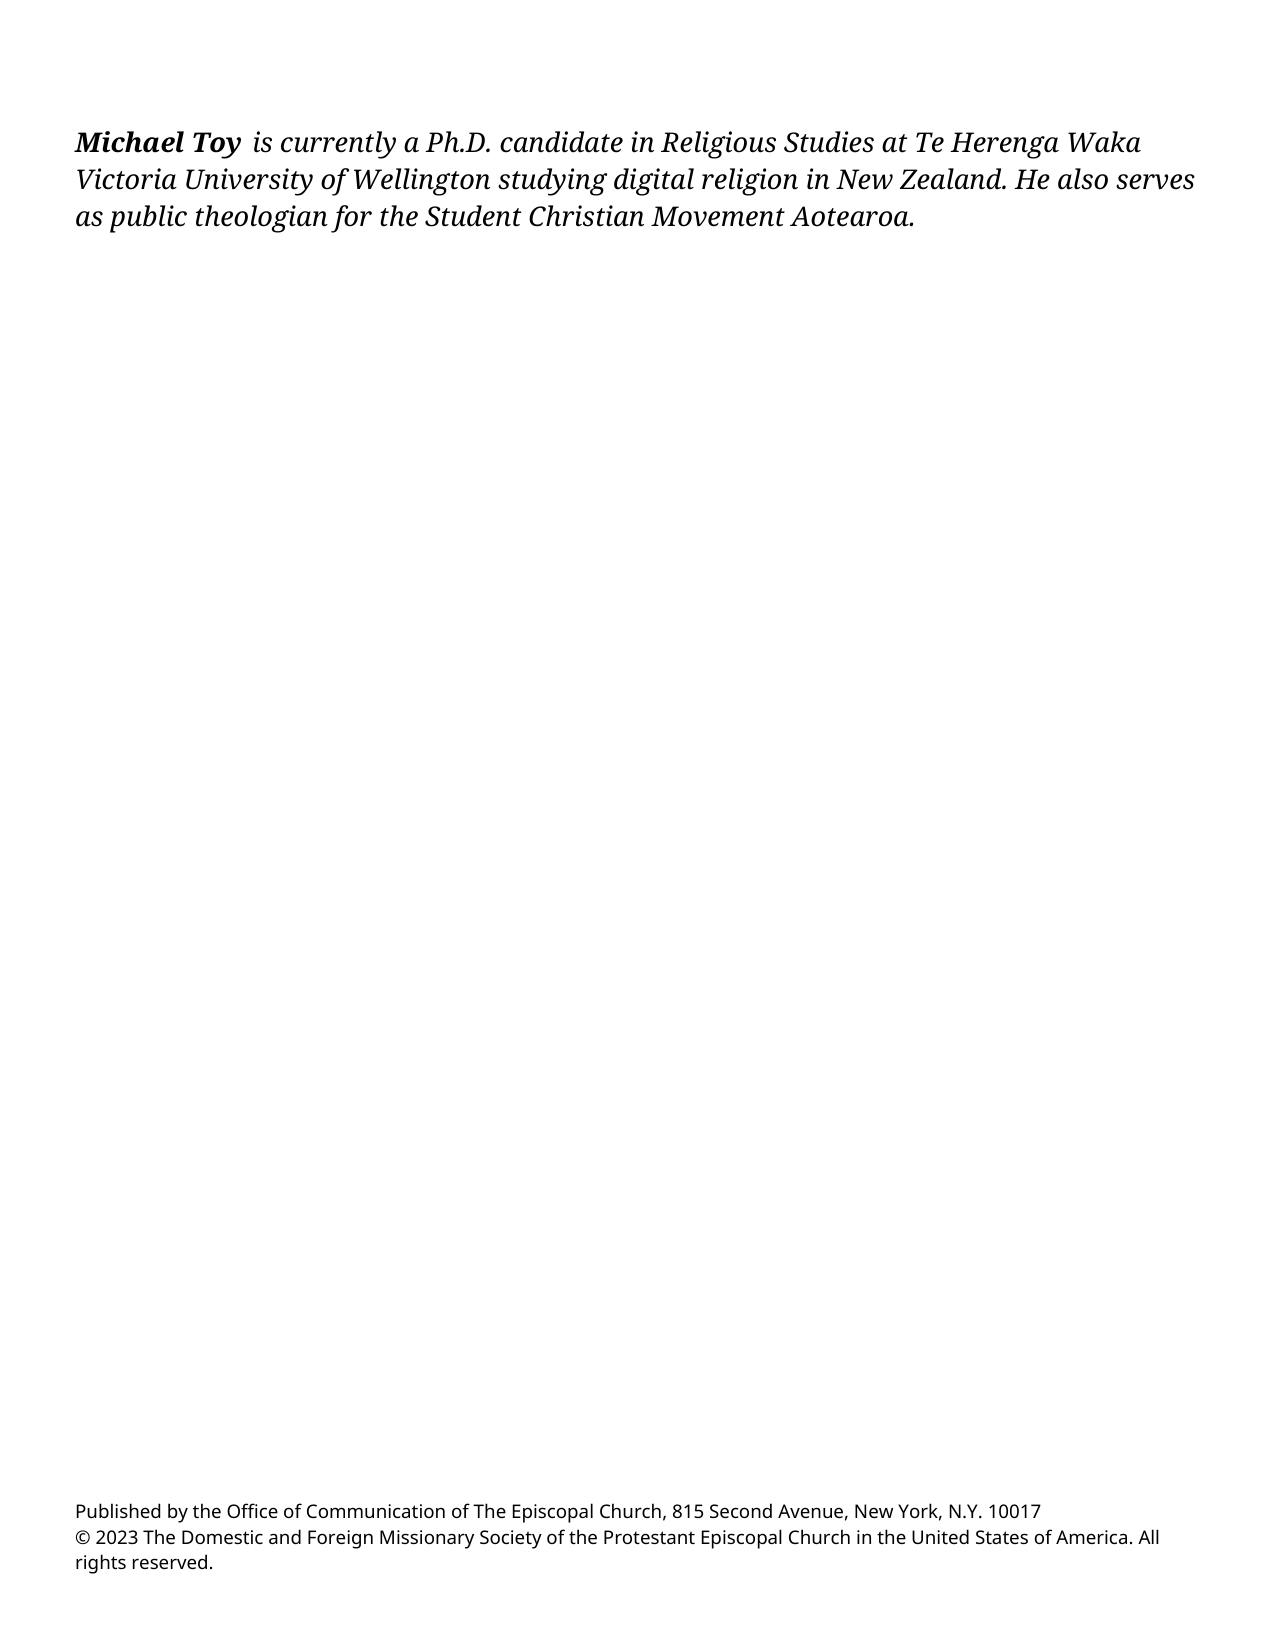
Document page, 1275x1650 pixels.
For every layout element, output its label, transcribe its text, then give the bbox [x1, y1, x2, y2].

text Michael Toy is currently a Ph.D. candidate in Religious Studies at Te Herenga Waka Victoria University of Wellington studying digital religion in New Zealand. He also serves as public theologian for the Student Christian Movement Aotearoa. [75, 124, 1200, 234]
